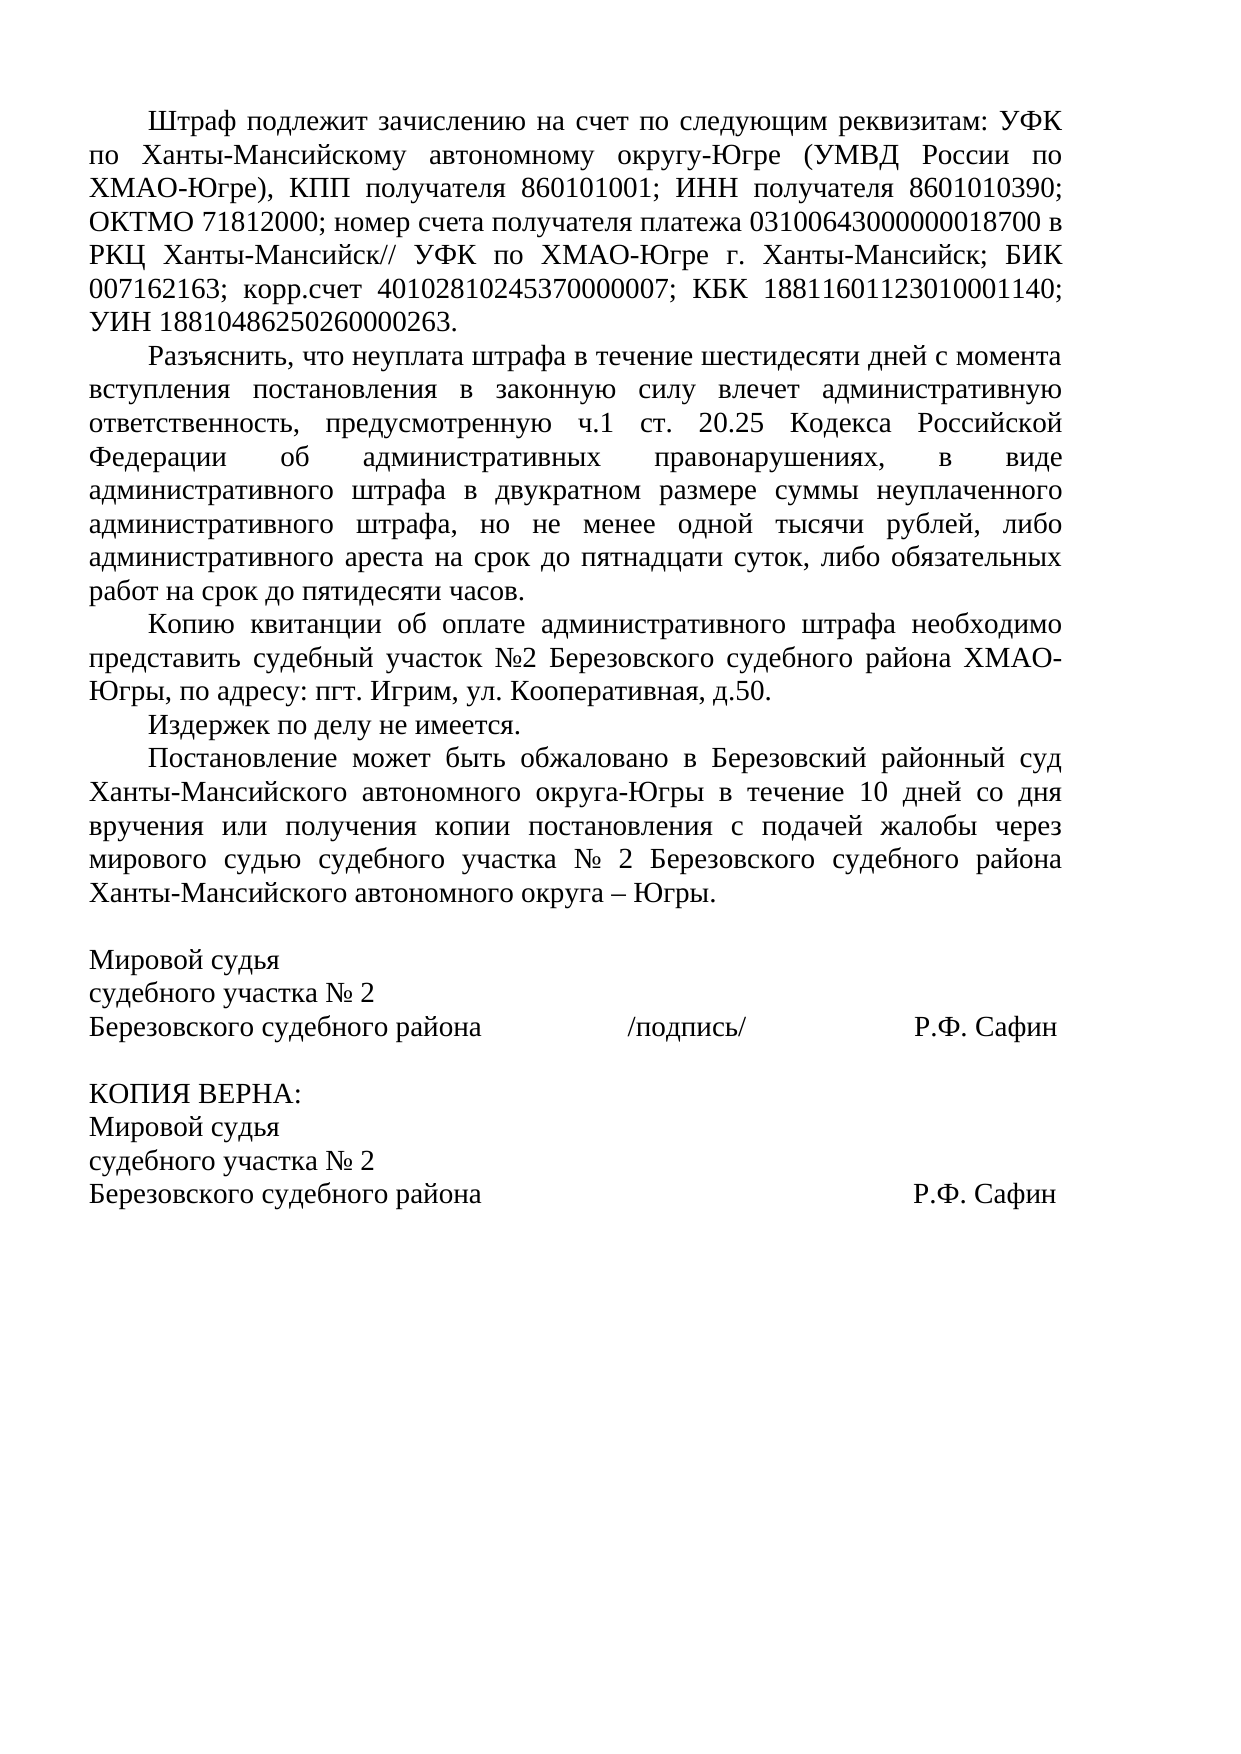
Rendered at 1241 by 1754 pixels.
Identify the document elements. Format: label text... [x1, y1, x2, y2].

text Копию квитанции об оплате административного штрафа необходимо представить судебный участок №2 Березовского судебного района ХМАО-Югры, по адресу: пгт. Игрим, ул. Кооперативная, д.50. [89, 606, 1063, 707]
text Постановление может быть обжаловано в Березовский районный суд Ханты-Мансийского автономного округа-Югры в течение 10 дней со дня вручения или получения копии постановления с подачей жалобы через мирового судью судебного участка № 2 Березовского судебного района Ханты-Мансийского автономного округа – Югры. [89, 741, 1063, 908]
text КОПИЯ ВЕРНА: [89, 1076, 1063, 1109]
text Издержек по делу не имеется. [89, 707, 1063, 741]
text Разъяснить, что неуплата штрафа в течение шестидесяти дней с момента вступления постановления в законную силу влечет административную ответственность, предусмотренную ч.1 ст. 20.25 Кодекса Российской Федерации об административных правонарушениях, в виде административного штрафа в двукратном размере суммы неуплаченного административного штрафа, но не менее одной тысячи рублей, либо административного ареста на срок до пятнадцати суток, либо обязательных работ на срок до пятидесяти часов. [89, 338, 1063, 606]
text судебного участка № 2 [89, 975, 1063, 1009]
text судебного участка № 2 [89, 1143, 1063, 1177]
text Березовского судебного района Р.Ф. Сафин [89, 1177, 1063, 1210]
text Мировой судья [89, 1109, 1063, 1143]
text Березовского судебного района /подпись/ Р.Ф. Сафин [89, 1009, 1063, 1042]
text Мировой судья [89, 942, 1063, 975]
text Штраф подлежит зачислению на счет по следующим реквизитам: УФК по Ханты-Мансийскому автономному округу-Югре (УМВД России по ХМАО-Югре), КПП получателя 860101001; ИНН получателя 8601010390; ОКТМО 71812000; номер счета получателя платежа 03100643000000018700 в РКЦ Ханты-Мансийск// УФК по ХМАО-Югре г. Ханты-Мансийск; БИК 007162163; корр.счет 40102810245370000007; КБК 18811601123010001140; УИН 18810486250260000263. [89, 103, 1063, 338]
